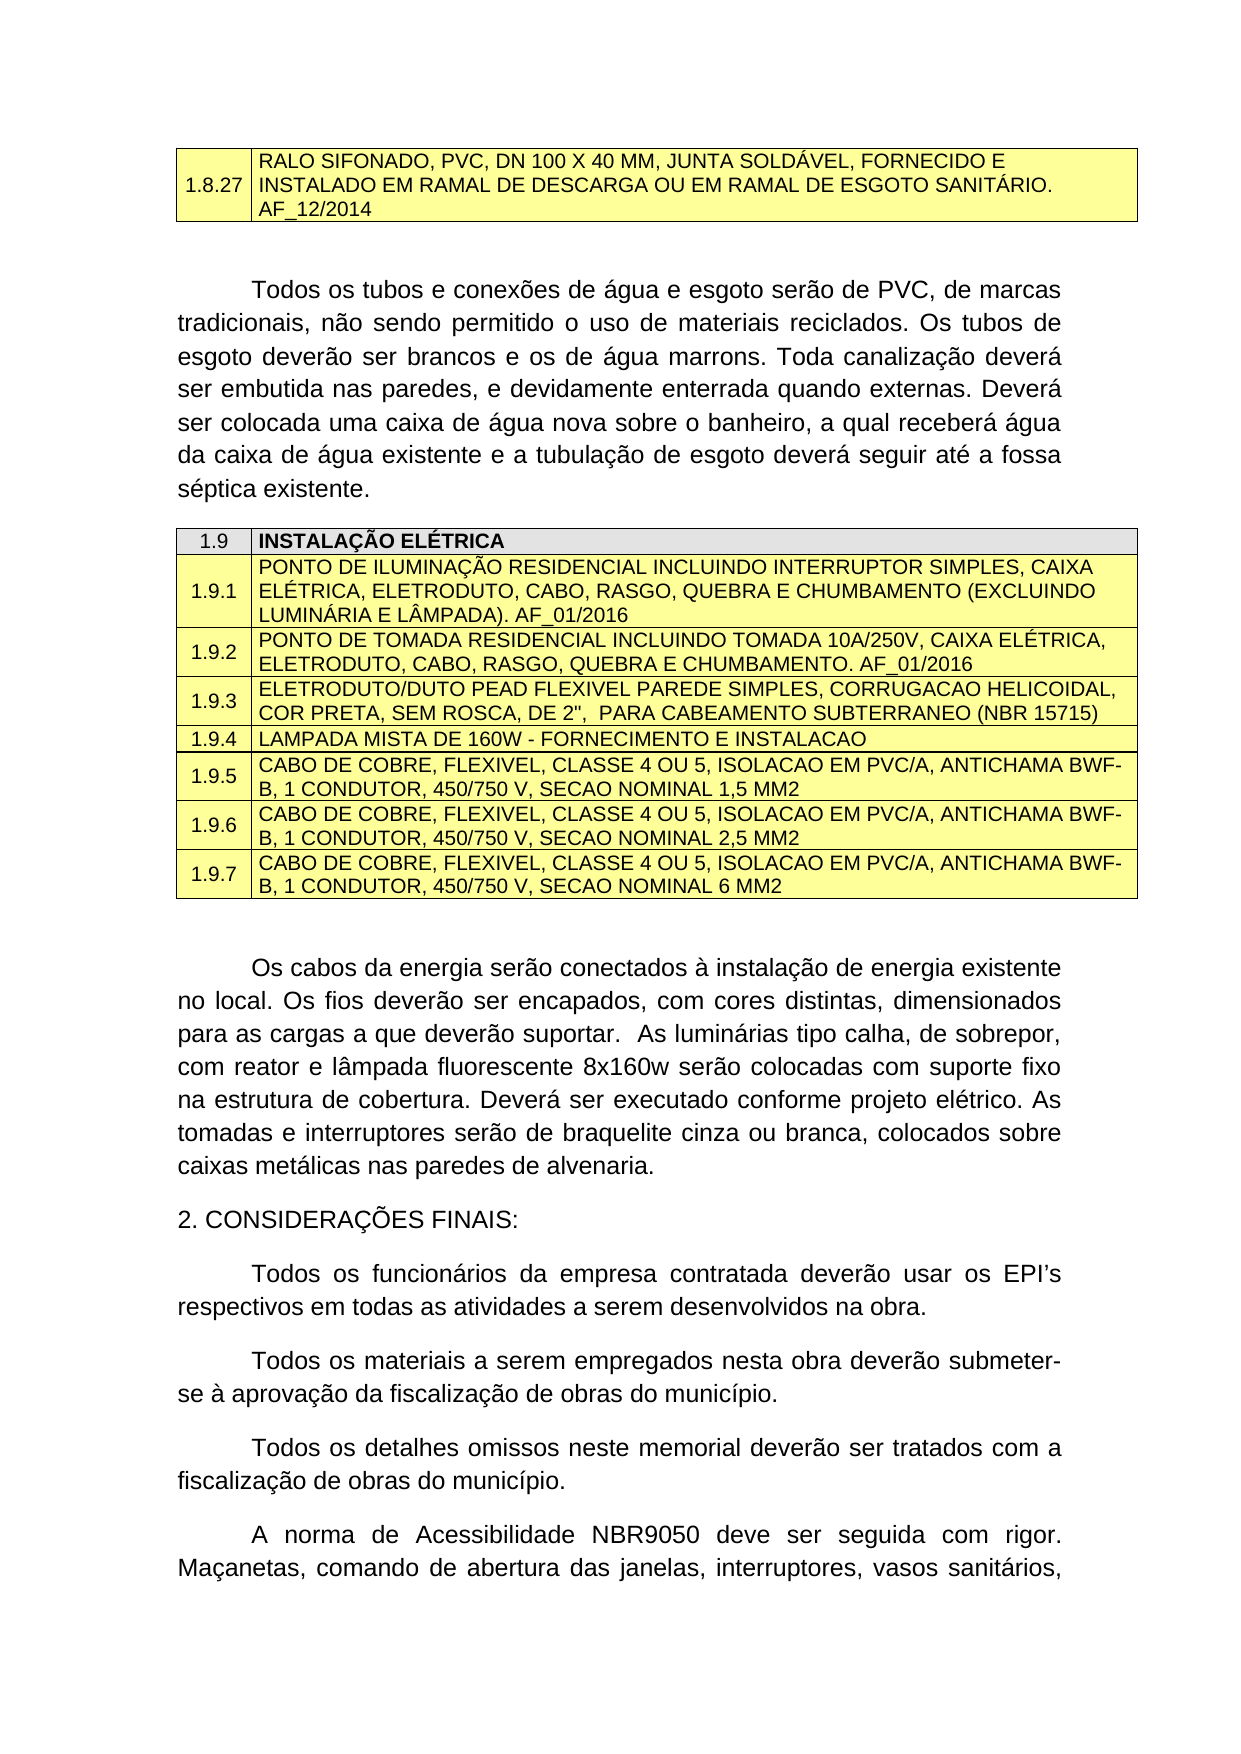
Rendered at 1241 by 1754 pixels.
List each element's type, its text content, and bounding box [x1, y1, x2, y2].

table_cell RALO SIFONADO, PVC, DN 100 X 40 MM, JUNTA SOLDÁVEL, FORNECIDO E INSTALADO EM RAMAL DE DESCARGA OU EM RAMAL DE ESGOTO SANITÁRIO. AF_12/2014 [252, 149, 1137, 221]
table_cell 1.9.4 [177, 726, 251, 751]
table_cell 1.9.6 [177, 801, 251, 849]
table_cell ELETRODUTO/DUTO PEAD FLEXIVEL PAREDE SIMPLES, CORRUGACAO HELICOIDAL, COR PRETA, SEM ROSCA, DE 2", PARA CABEAMENTO SUBTERRANEO (NBR 15715) [252, 677, 1137, 725]
text Todos os funcionários da empresa contratada deverão usar os EPI’s respectivos em todas as atividades a serem desenvolvidos na obra. [177, 1259, 1063, 1321]
text Os cabos da energia serão conectados à instalação de energia existente no local. Os fios deverão ser encapados, com cores distintas, dimensionados para as cargas a que deverão suportar. As luminárias tipo calha, de sobrepor, com reator e lâmpada fluorescente 8x160w serão colocadas com suporte fixo na estrutura de cobertura. Deverá ser executado conforme projeto elétrico. As tomadas e interruptores serão de braquelite cinza ou branca, colocados sobre caixas metálicas nas paredes de alvenaria. [177, 953, 1063, 1180]
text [177, 1519, 1063, 1581]
table_cell 1.9.5 [177, 753, 251, 800]
table_cell CABO DE COBRE, FLEXIVEL, CLASSE 4 OU 5, ISOLACAO EM PVC/A, ANTICHAMA BWF-B, 1 CONDUTOR, 450/750 V, SECAO NOMINAL 6 MM2 [252, 850, 1137, 898]
table_header INSTALAÇÃO ELÉTRICA [252, 529, 1137, 554]
text 2. CONSIDERAÇÕES FINAIS: [177, 1205, 1063, 1234]
table_cell PONTO DE TOMADA RESIDENCIAL INCLUINDO TOMADA 10A/250V, CAIXA ELÉTRICA, ELETRODUTO, CABO, RASGO, QUEBRA E CHUMBAMENTO. AF_01/2016 [252, 628, 1137, 676]
table_cell 1.9.1 [177, 555, 251, 627]
table_cell CABO DE COBRE, FLEXIVEL, CLASSE 4 OU 5, ISOLACAO EM PVC/A, ANTICHAMA BWF-B, 1 CONDUTOR, 450/750 V, SECAO NOMINAL 2,5 MM2 [252, 801, 1137, 849]
table_cell 1.9.7 [177, 850, 251, 898]
table_cell 1.9.3 [177, 677, 251, 725]
text Todos os materiais a serem empregados nesta obra deverão submeter-se à aprovação da fiscalização de obras do município. [177, 1346, 1063, 1408]
table_header 1.9 [177, 529, 251, 554]
table_cell PONTO DE ILUMINAÇÃO RESIDENCIAL INCLUINDO INTERRUPTOR SIMPLES, CAIXA ELÉTRICA, ELETRODUTO, CABO, RASGO, QUEBRA E CHUMBAMENTO (EXCLUINDO LUMINÁRIA E LÂMPADA). AF_01/2016 [252, 555, 1137, 627]
table_cell CABO DE COBRE, FLEXIVEL, CLASSE 4 OU 5, ISOLACAO EM PVC/A, ANTICHAMA BWF-B, 1 CONDUTOR, 450/750 V, SECAO NOMINAL 1,5 MM2 [252, 753, 1137, 800]
table_cell LAMPADA MISTA DE 160W - FORNECIMENTO E INSTALACAO [252, 726, 1137, 751]
table_cell 1.8.27 [177, 149, 251, 221]
text Todos os tubos e conexões de água e esgoto serão de PVC, de marcas tradicionais, não sendo permitido o uso de materiais reciclados. Os tubos de esgoto deverão ser brancos e os de água marrons. Toda canalização deverá ser embutida nas paredes, e devidamente enterrada quando externas. Deverá ser colocada uma caixa de água nova sobre o banheiro, a qual receberá água da caixa de água existente e a tubulação de esgoto deverá seguir até a fossa séptica existente. [177, 275, 1063, 502]
text Todos os detalhes omissos neste memorial deverão ser tratados com a fiscalização de obras do município. [177, 1433, 1063, 1494]
table_cell 1.9.2 [177, 628, 251, 676]
